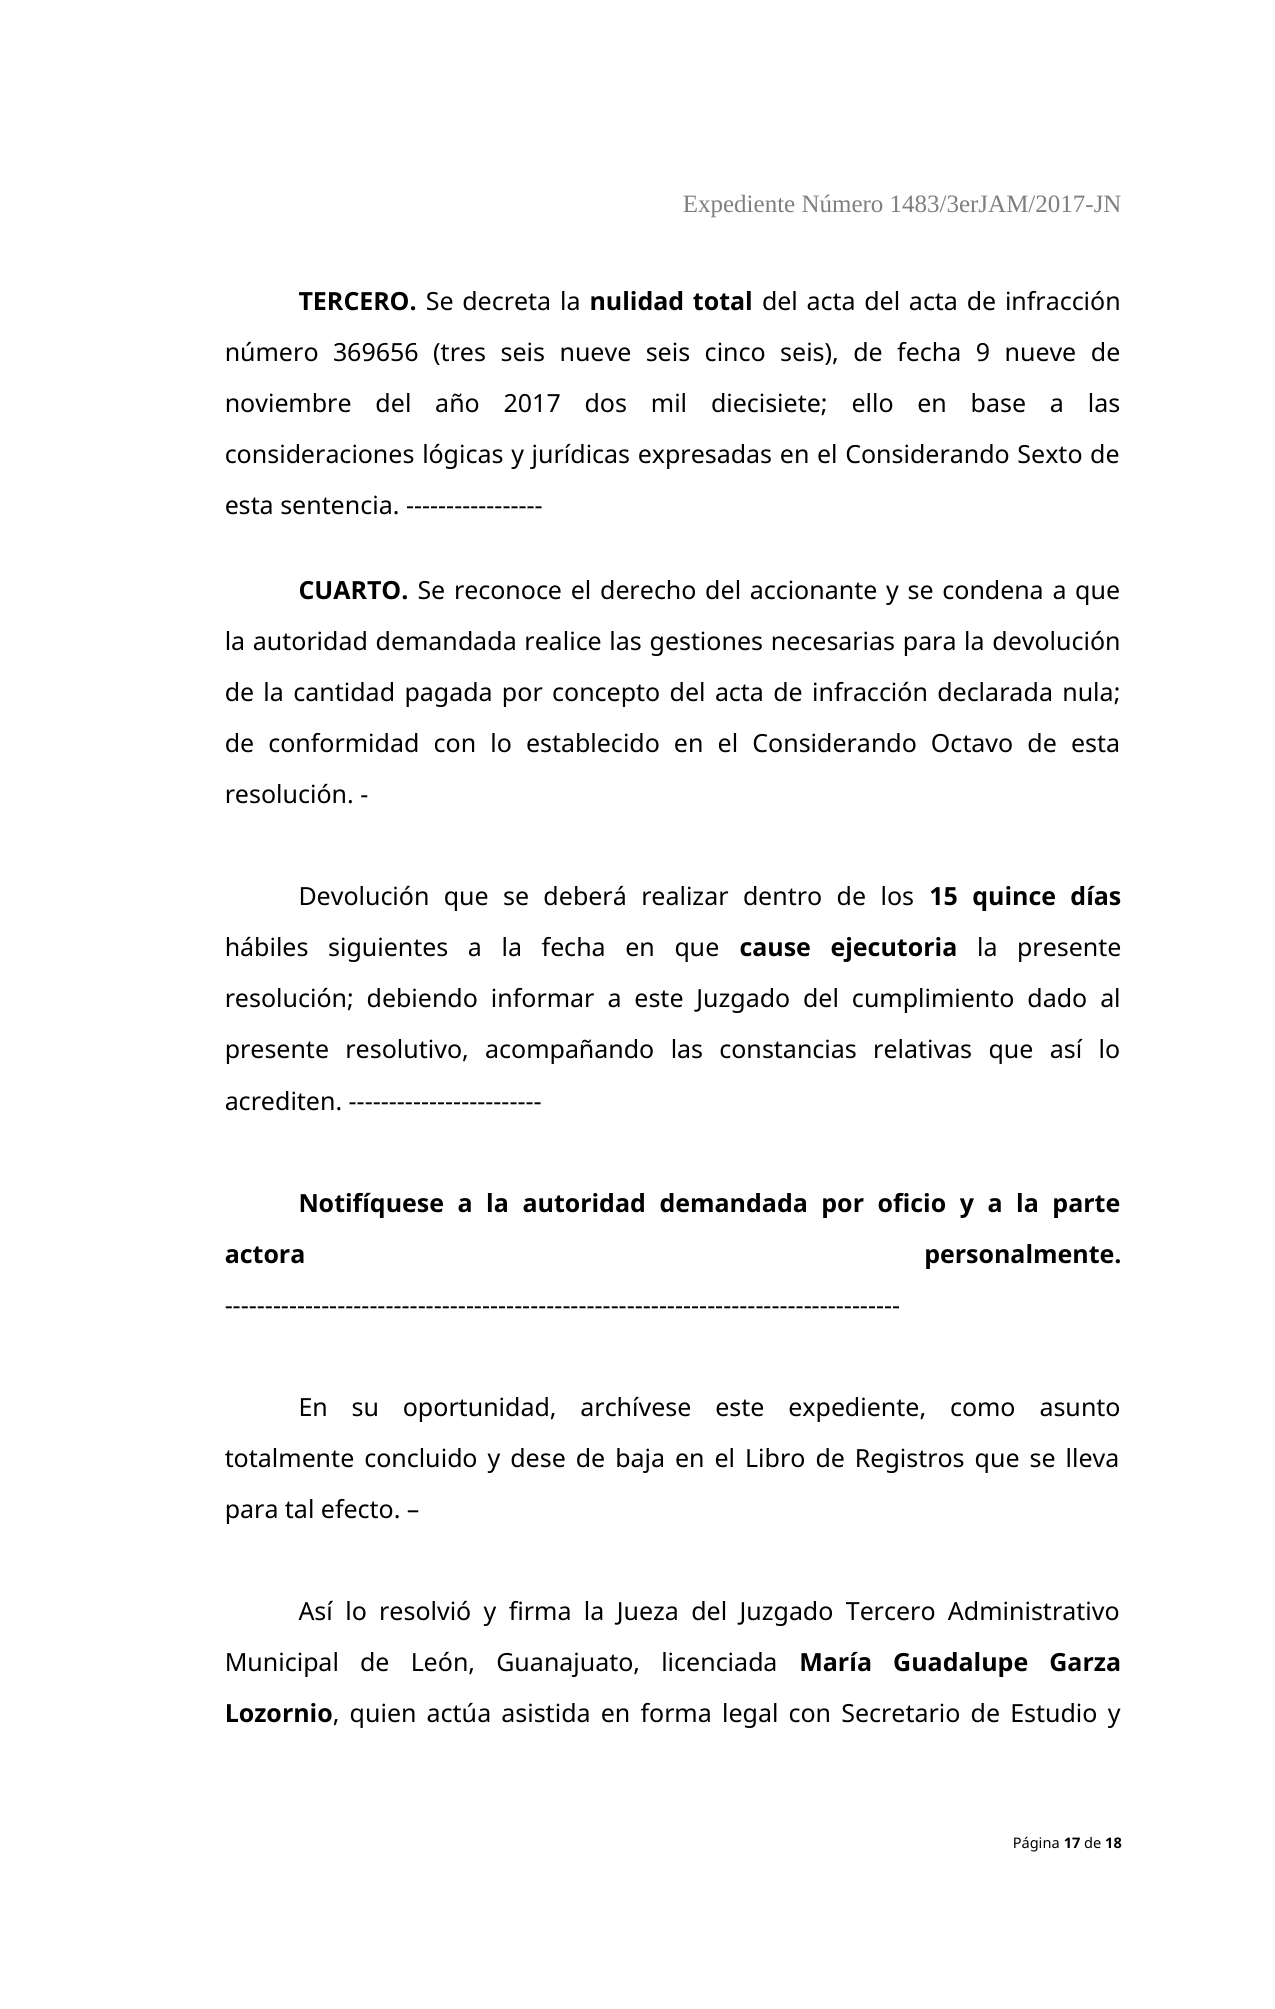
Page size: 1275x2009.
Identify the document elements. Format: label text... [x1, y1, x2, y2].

text Notifíquese a la autoridad demandada por oficio y a la parte actora personalmente. ------------------------------------------------------------------------------------ [224, 1185, 1121, 1321]
text En su oportunidad, archívese este expediente, como asunto totalmente concluido y dese de baja en el Libro de Registros que se lleva para tal efecto. – [224, 1389, 1121, 1526]
text CUARTO. Se reconoce el derecho del accionante y se condena a que la autoridad demandada realice las gestiones necesarias para la devolución de la cantidad pagada por concepto del acta de infracción declarada nula; de conformidad con lo establecido en el Considerando Octavo de esta resolución. - [224, 573, 1121, 811]
text Devolución que se deberá realizar dentro de los 15 quince días hábiles siguientes a la fecha en que cause ejecutoria la presente resolución; debiendo informar a este Juzgado del cumplimiento dado al presente resolutivo, acompañando las constancias relativas que así lo acrediten. ------------------------ [224, 879, 1121, 1117]
text TERCERO. Se decreta la nulidad total del acta del acta de infracción número 369656 (tres seis nueve seis cinco seis), de fecha 9 nueve de noviembre del año 2017 dos mil diecisiete; ello en base a las consideraciones lógicas y jurídicas expresadas en el Considerando Sexto de esta sentencia. ----------------- [224, 283, 1121, 522]
